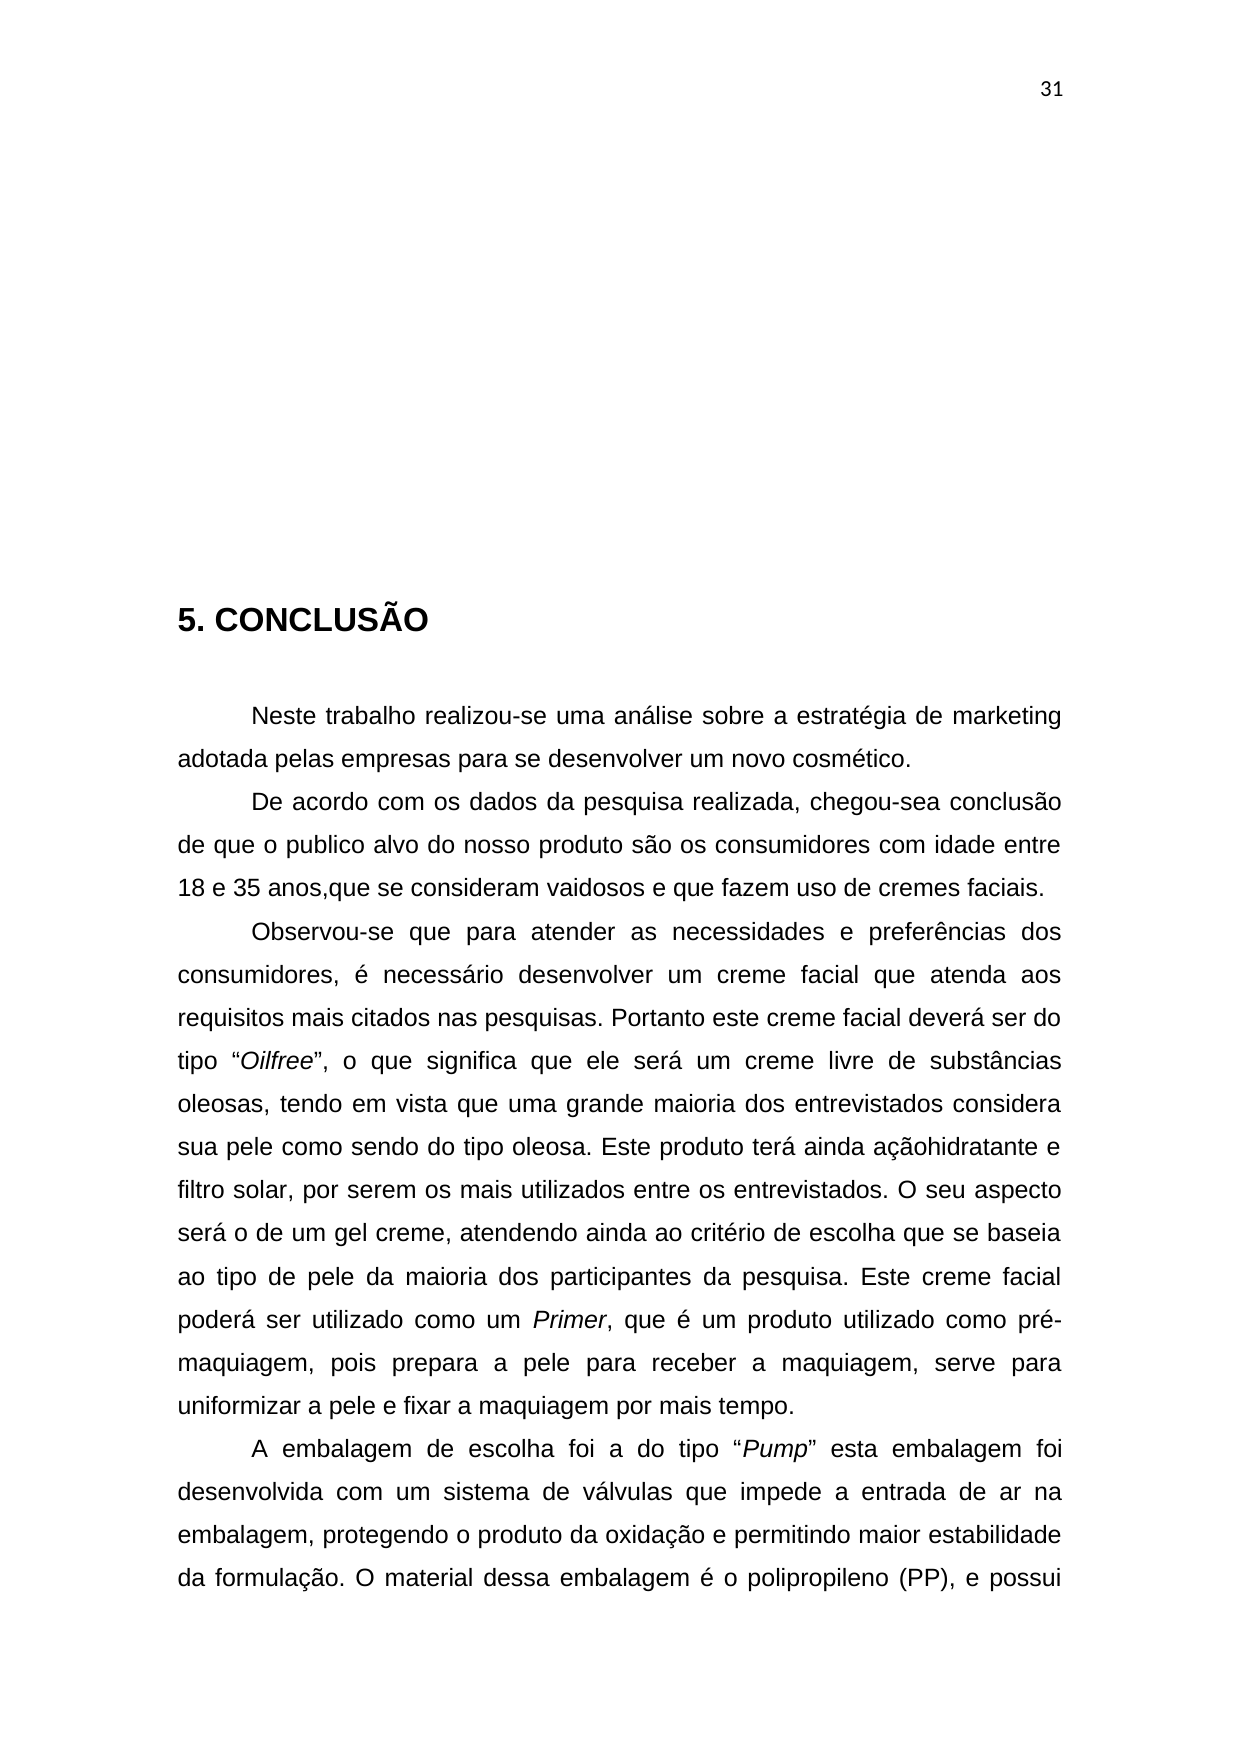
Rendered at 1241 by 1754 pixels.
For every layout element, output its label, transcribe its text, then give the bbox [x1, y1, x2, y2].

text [177, 1434, 1063, 1592]
text Observou-se que para atender as necessidades e preferências dos consumidores, é necessário desenvolver um creme facial que atenda aos requisitos mais citados nas pesquisas. Portanto este creme facial deverá ser do tipo “Oilfree”, o que significa que ele será um creme livre de substâncias oleosas, tendo em vista que uma grande maioria dos entrevistados considera sua pele como sendo do tipo oleosa. Este produto terá ainda açãohidratante e filtro solar, por serem os mais utilizados entre os entrevistados. O seu aspecto será o de um gel creme, atendendo ainda ao critério de escolha que se baseia ao tipo de pele da maioria dos participantes da pesquisa. Este creme facial poderá ser utilizado como um Primer, que é um produto utilizado como pré-maquiagem, pois prepara a pele para receber a maquiagem, serve para uniformizar a pele e fixar a maquiagem por mais tempo. [177, 916, 1063, 1419]
text De acordo com os dados da pesquisa realizada, chegou-sea conclusão de que o publico alvo do nosso produto são os consumidores com idade entre 18 e 35 anos,que se consideram vaidosos e que fazem uso de cremes faciais. [177, 787, 1063, 902]
text Neste trabalho realizou-se uma análise sobre a estratégia de marketing adotada pelas empresas para se desenvolver um novo cosmético. [177, 701, 1063, 773]
subtitle 5. CONCLUSÃO [177, 600, 1063, 638]
